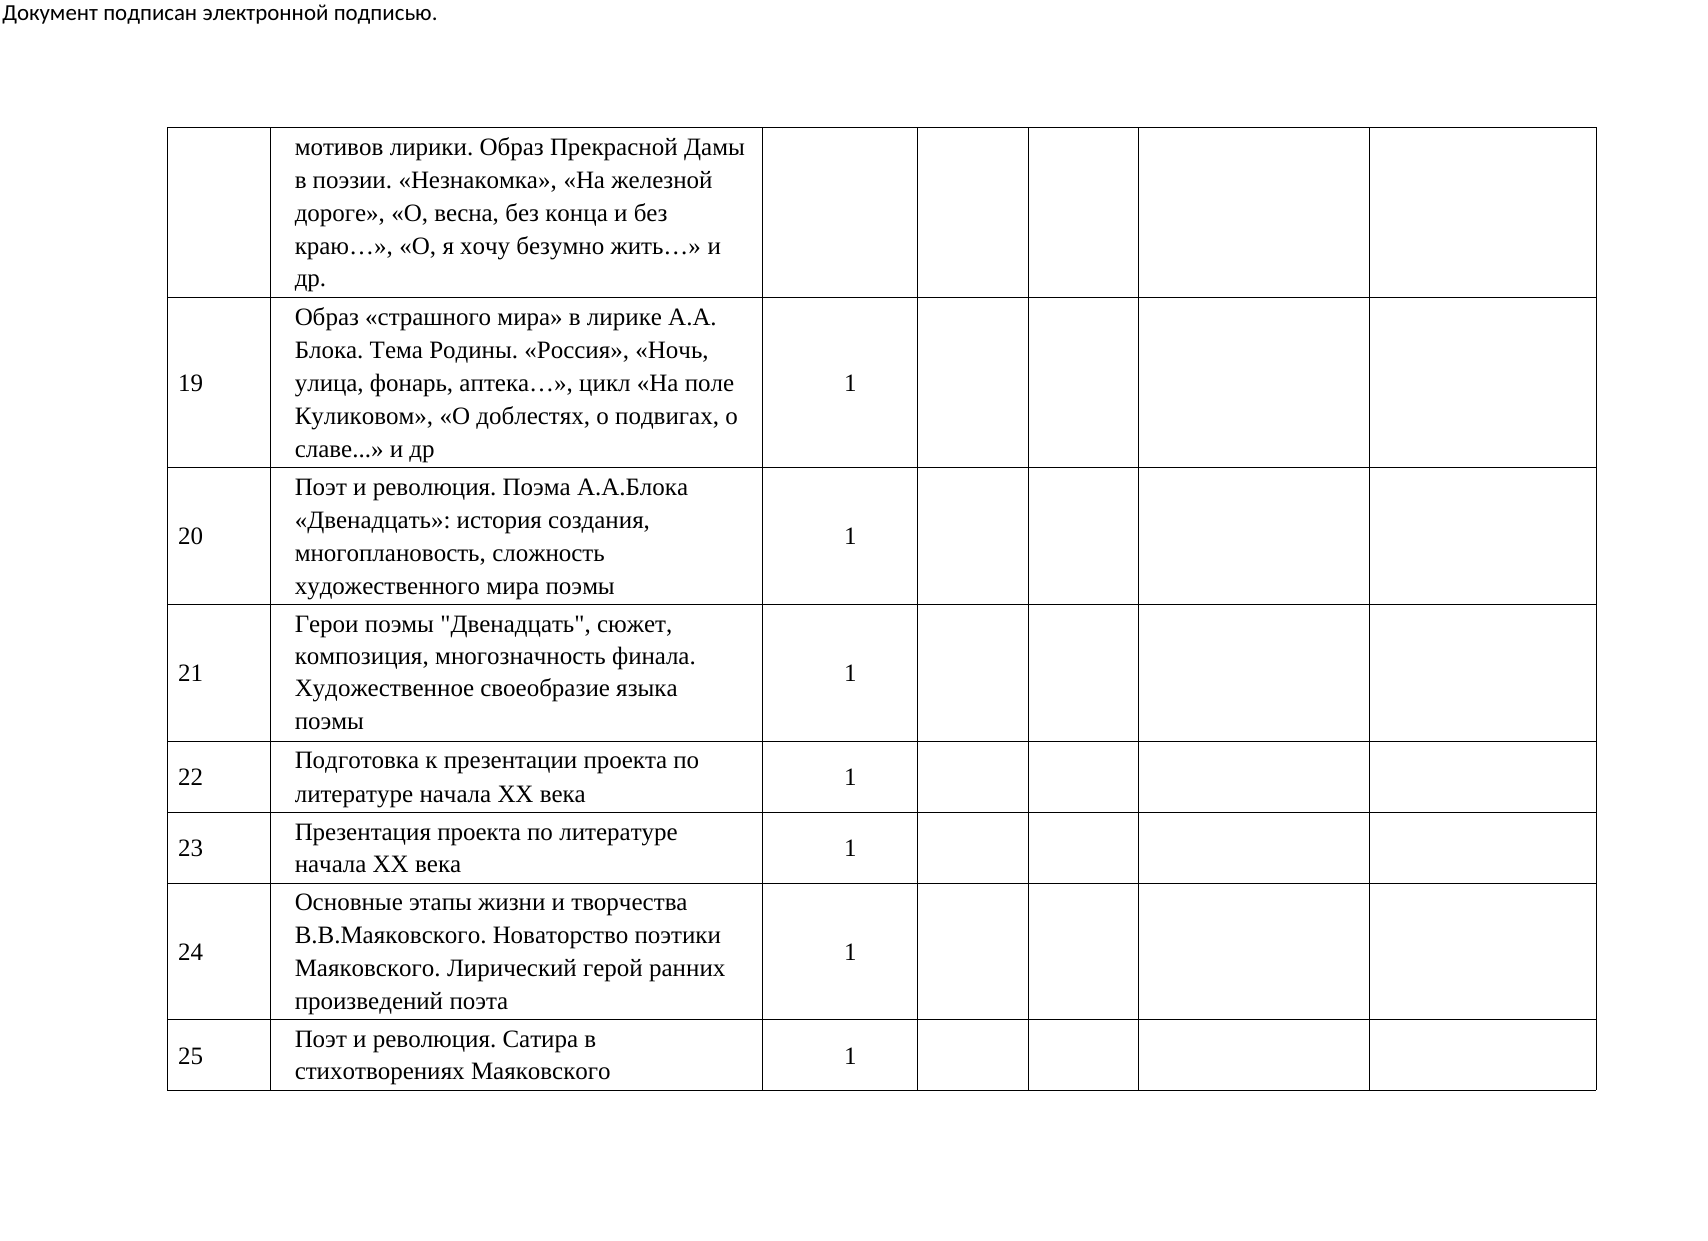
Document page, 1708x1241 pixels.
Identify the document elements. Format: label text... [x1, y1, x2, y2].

table_cell [918, 298, 1028, 467]
table_cell [918, 468, 1028, 604]
table_cell [1029, 1020, 1138, 1090]
table_cell [1139, 468, 1369, 604]
table_cell [1029, 742, 1138, 812]
table_cell [1370, 298, 1596, 467]
table_cell 23 [168, 813, 270, 882]
table_header [1370, 128, 1596, 297]
table_cell [1139, 884, 1369, 1019]
table_cell 1 [763, 813, 917, 882]
table_cell [1370, 468, 1596, 604]
table_cell [1370, 605, 1596, 741]
table_cell 19 [168, 298, 270, 467]
table_cell [1029, 884, 1138, 1019]
table_cell [1370, 1020, 1596, 1090]
table_cell 1 [763, 884, 917, 1019]
table_cell 20 [168, 468, 270, 604]
table_cell Образ «страшного мира» в лирике А.А. Блока. Тема Родины. «Россия», «Ночь, улица, фонарь, аптека…», цикл «На поле Куликовом», «О доблестях, о подвигах, о славе...» и др [271, 298, 762, 467]
table_cell [1029, 813, 1138, 882]
table_cell Презентация проекта по литературе начала ХХ века [271, 813, 762, 882]
table_cell [1029, 298, 1138, 467]
table_header [918, 128, 1028, 297]
table_cell Поэт и революция. Сатира в стихотворениях Маяковского [271, 1020, 762, 1090]
table_cell [1370, 742, 1596, 812]
table_cell [1370, 813, 1596, 882]
table_cell Поэт и революция. Поэма А.А.Блока «Двенадцать»: история создания, многоплановость, сложность художественного мира поэмы [271, 468, 762, 604]
table_cell 24 [168, 884, 270, 1019]
table_cell 1 [763, 1020, 917, 1090]
table_cell [1139, 298, 1369, 467]
table_cell 25 [168, 1020, 270, 1090]
table_cell [1139, 813, 1369, 882]
table_cell [1139, 1020, 1369, 1090]
table_cell 1 [763, 468, 917, 604]
table_cell [1370, 884, 1596, 1019]
table_cell [1139, 605, 1369, 741]
table_cell 1 [763, 742, 917, 812]
table_header мотивов лирики. Образ Прекрасной Дамы в поэзии. «Незнакомка», «На железной дороге», «О, весна, без конца и без краю…», «О, я хочу безумно жить…» и др. [271, 128, 762, 297]
table_header [1139, 128, 1369, 297]
table_cell [1029, 605, 1138, 741]
table_cell 1 [763, 298, 917, 467]
table_cell [918, 1020, 1028, 1090]
table_header [763, 128, 917, 297]
table_cell 1 [763, 605, 917, 741]
table_cell [918, 742, 1028, 812]
table_cell [918, 813, 1028, 882]
table_cell 22 [168, 742, 270, 812]
table_header [1029, 128, 1138, 297]
table_cell [918, 605, 1028, 741]
table_cell Герои поэмы "Двенадцать", сюжет, композиция, многозначность финала. Художественное своеобразие языка поэмы [271, 605, 762, 741]
table_cell [918, 884, 1028, 1019]
table_cell [1029, 468, 1138, 604]
table_header [168, 128, 270, 297]
table_cell [1139, 742, 1369, 812]
table_cell Подготовка к презентации проекта по литературе начала ХХ века [271, 742, 762, 812]
table_cell 21 [168, 605, 270, 741]
table_cell Основные этапы жизни и творчества В.В.Маяковского. Новаторство поэтики Маяковского. Лирический герой ранних произведений поэта [271, 884, 762, 1019]
